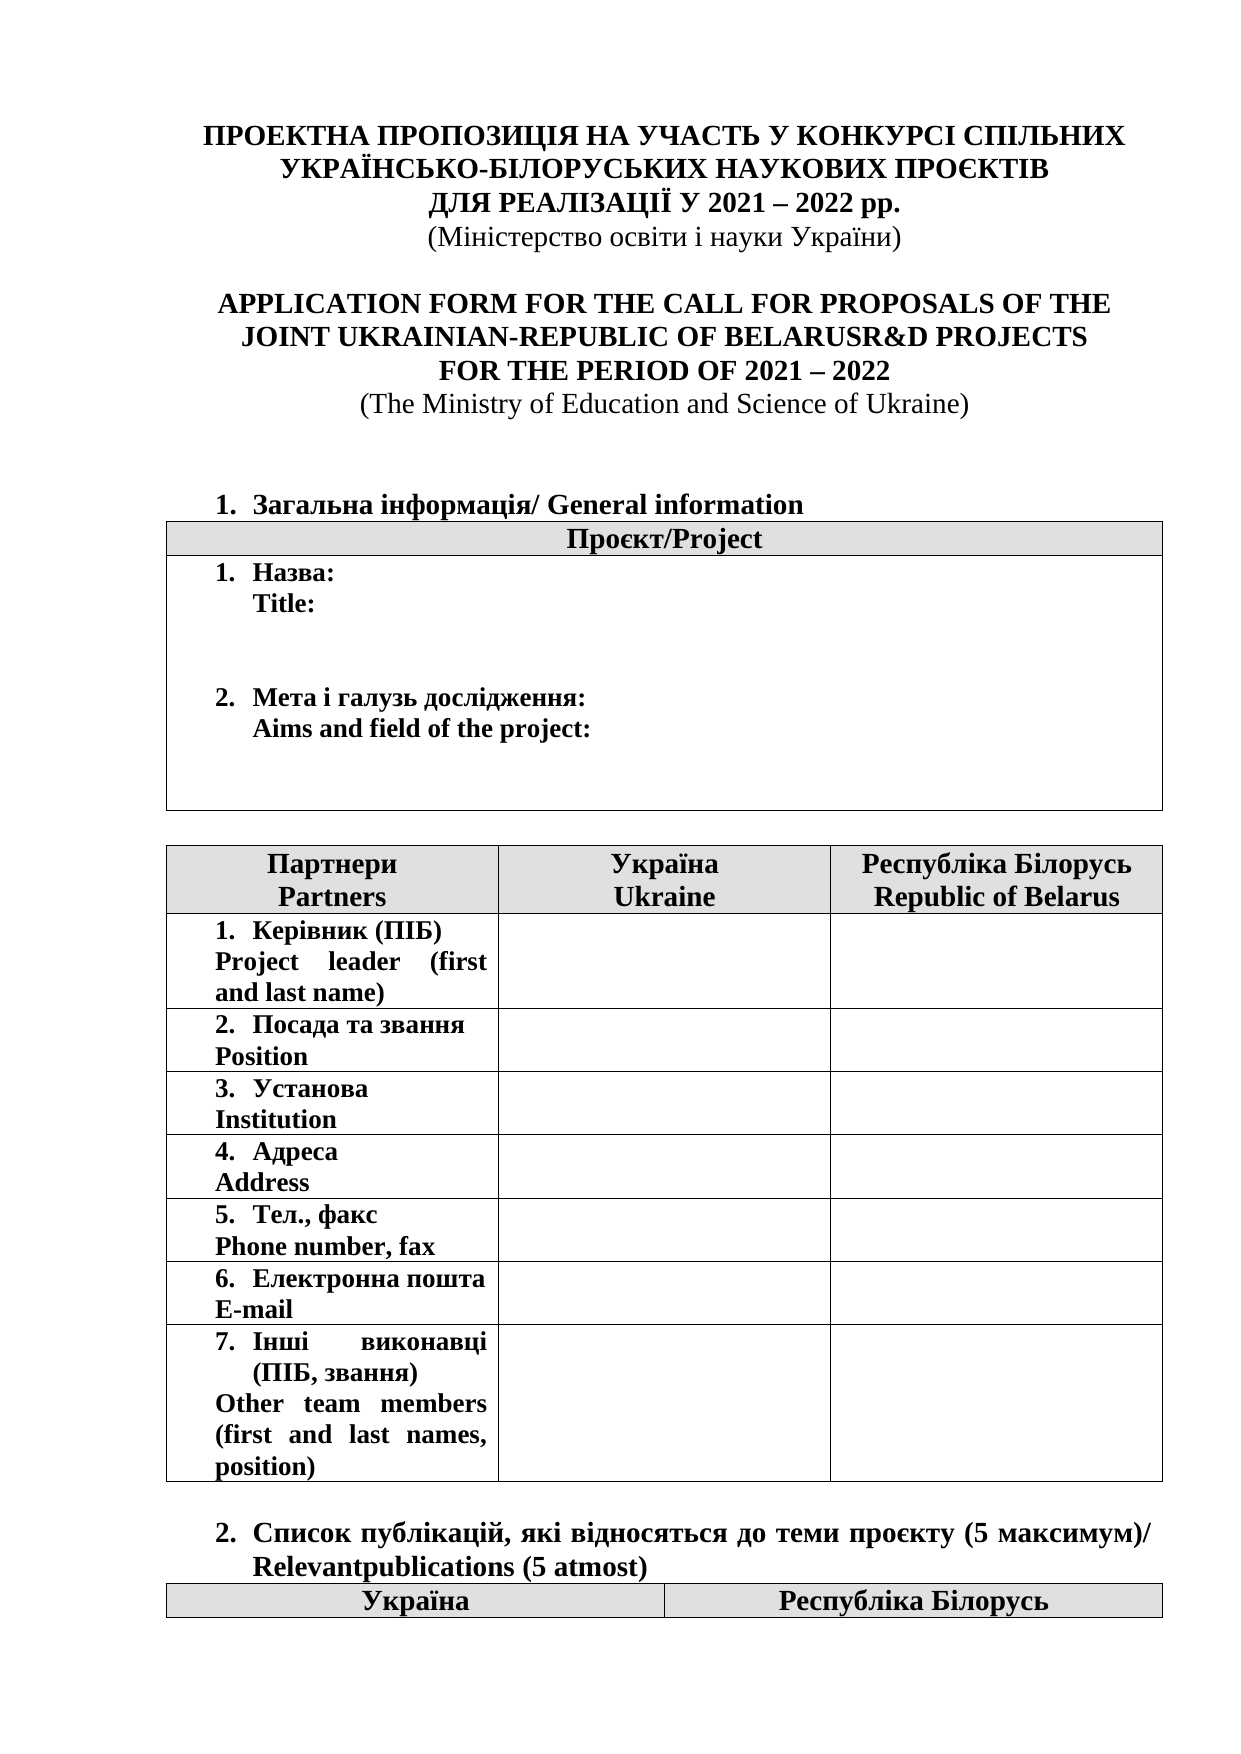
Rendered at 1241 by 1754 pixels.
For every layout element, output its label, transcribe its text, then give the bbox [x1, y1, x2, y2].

table_cell [499, 914, 830, 1007]
table_cell [499, 1135, 830, 1197]
text (Міністерство освіти і науки України) [177, 219, 1152, 252]
table_cell [831, 914, 1162, 1007]
table_cell Назва: Title: Мета і галузь дослідження: Aims and field of the project: [167, 556, 1162, 810]
table_header Проєкт/Project [167, 522, 1162, 555]
table_cell [831, 1262, 1162, 1324]
table_cell Інші виконавці (ПІБ, звання) Other team members (first and last names, position) [167, 1325, 498, 1481]
table_cell Посада та звання Position [167, 1009, 498, 1071]
table_cell [831, 1135, 1162, 1197]
table_cell [831, 1199, 1162, 1261]
text FOR THE PERIOD OF 2021 – 2022 [177, 353, 1152, 386]
table_cell [499, 1009, 830, 1071]
text ПРОЕКТНА ПРОПОЗИЦІЯ НА УЧАСТЬ У КОНКУРСІ СПІЛЬНИХ УКРАЇНСЬКО-БІЛОРУСЬКИХ НАУКОВИХ ПРОЄКТІВ [177, 118, 1152, 185]
table_cell [499, 1199, 830, 1261]
table_cell Установа Institution [167, 1072, 498, 1134]
table_cell Тел., факс Phone number, fax [167, 1199, 498, 1261]
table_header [665, 1584, 1162, 1617]
list Загальна інформація/ General information [215, 487, 1152, 521]
table_cell [499, 1262, 830, 1324]
text (The Ministry of Education and Science of Ukraine) [177, 386, 1152, 420]
table_header Україна [167, 1584, 664, 1617]
table_cell [831, 1009, 1162, 1071]
table_cell Електронна пошта E-mail [167, 1262, 498, 1324]
table_cell [499, 1325, 830, 1481]
table_cell [831, 1325, 1162, 1481]
table_cell [831, 1072, 1162, 1134]
table_cell Керівник (ПІБ) Project leader (first and last name) [167, 914, 498, 1007]
table_cell [499, 1072, 830, 1134]
text APPLICATION FORM FOR THE CALL FOR PROPOSALS OF THE JOINT UKRAINIAN-REPUBLIC OF BELARUSR&D PROJECTS [177, 286, 1152, 353]
table_header Партнери Partners [167, 846, 498, 913]
list Список публікацій, які відносяться до теми проєкту (5 максимум)/ Relevantpublications (5 atmost) [215, 1515, 1152, 1582]
table_header Республіка Білорусь Republic of Belarus [831, 846, 1162, 913]
table_cell Адреса Address [167, 1135, 498, 1197]
text ДЛЯ РЕАЛІЗАЦІЇ У 2021 – 2022 рр. [177, 185, 1152, 219]
table_header Україна Ukraine [499, 846, 830, 913]
